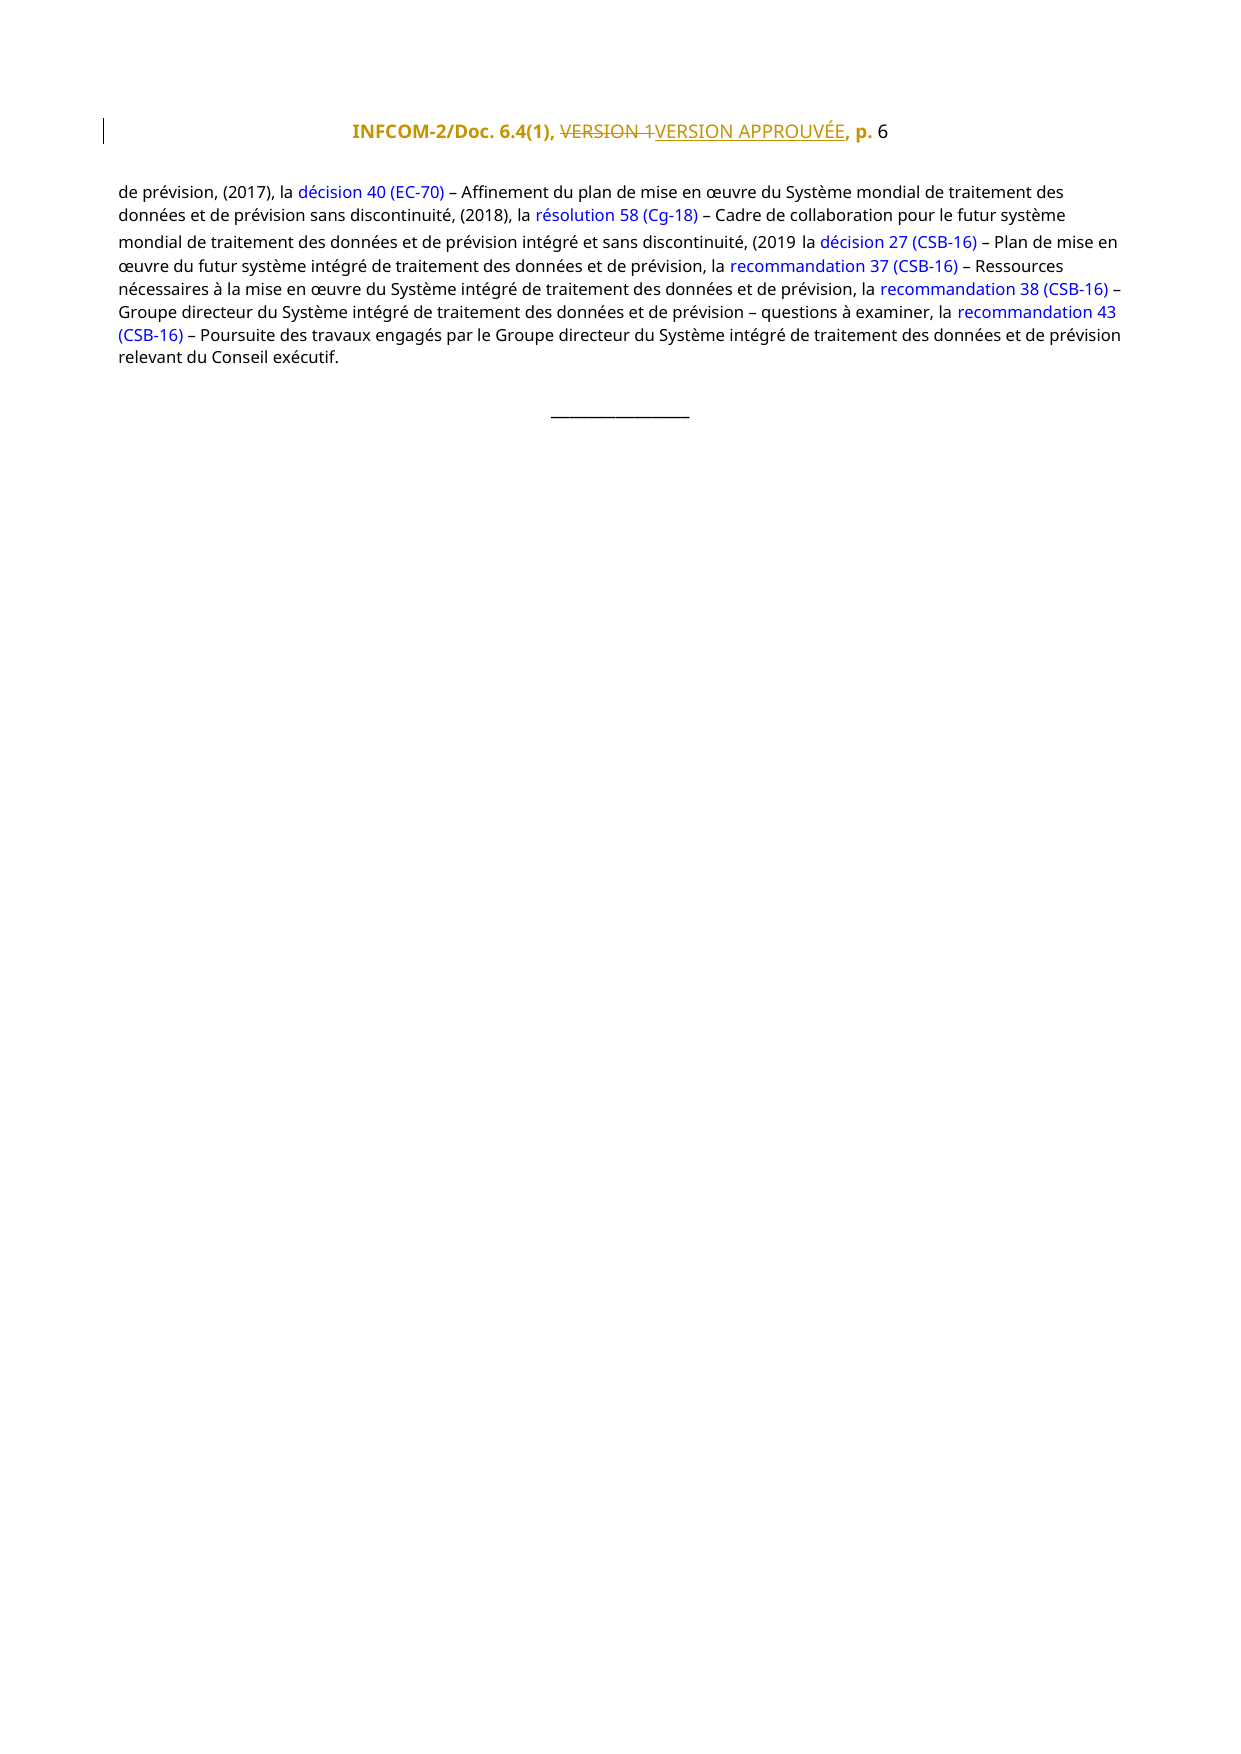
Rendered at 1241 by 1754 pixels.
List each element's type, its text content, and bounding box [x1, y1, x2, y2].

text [118, 181, 1122, 368]
text _______________ [118, 393, 1122, 422]
